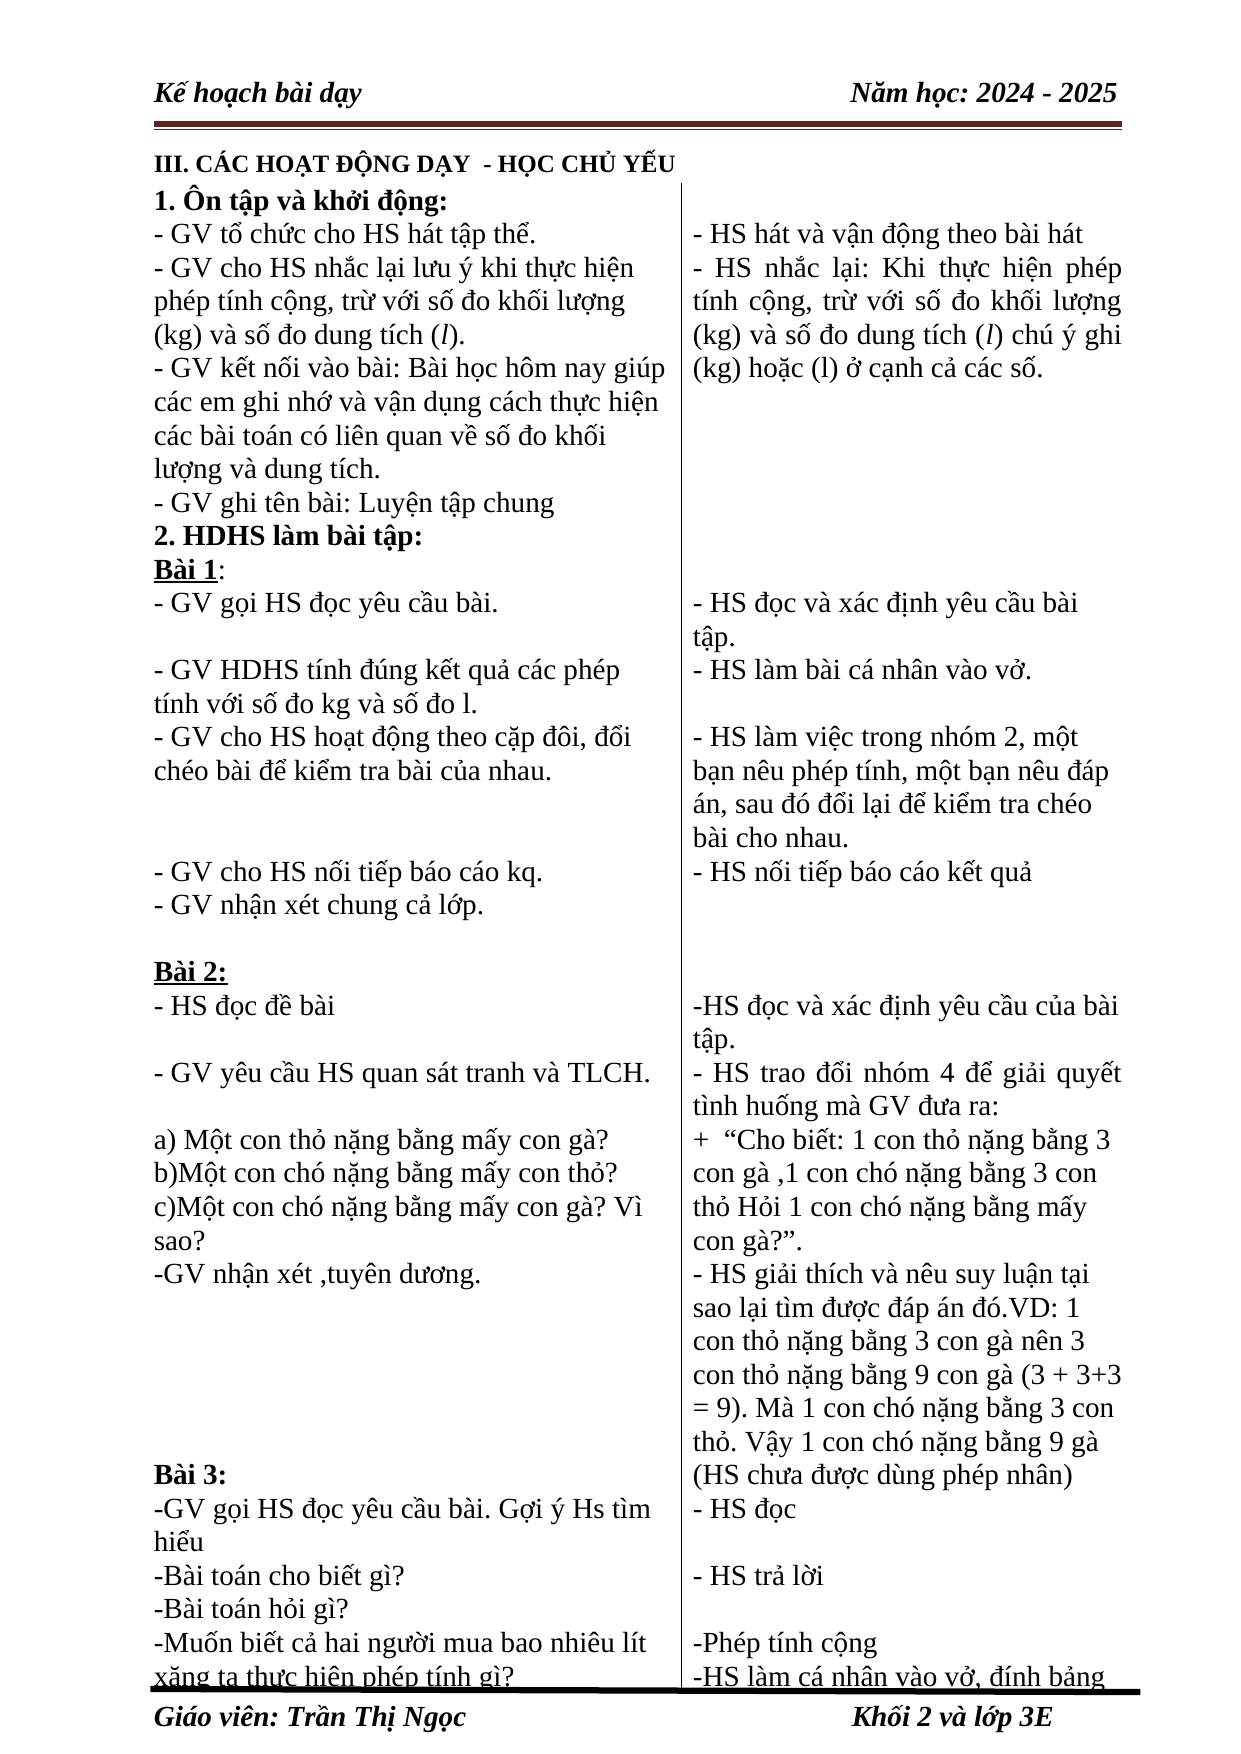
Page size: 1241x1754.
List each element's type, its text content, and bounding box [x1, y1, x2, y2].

text III. CÁC HOẠT ĐỘNG DẠY - HỌC CHỦ YẾU [153, 149, 1122, 178]
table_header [142, 183, 681, 1692]
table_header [682, 183, 1133, 1692]
